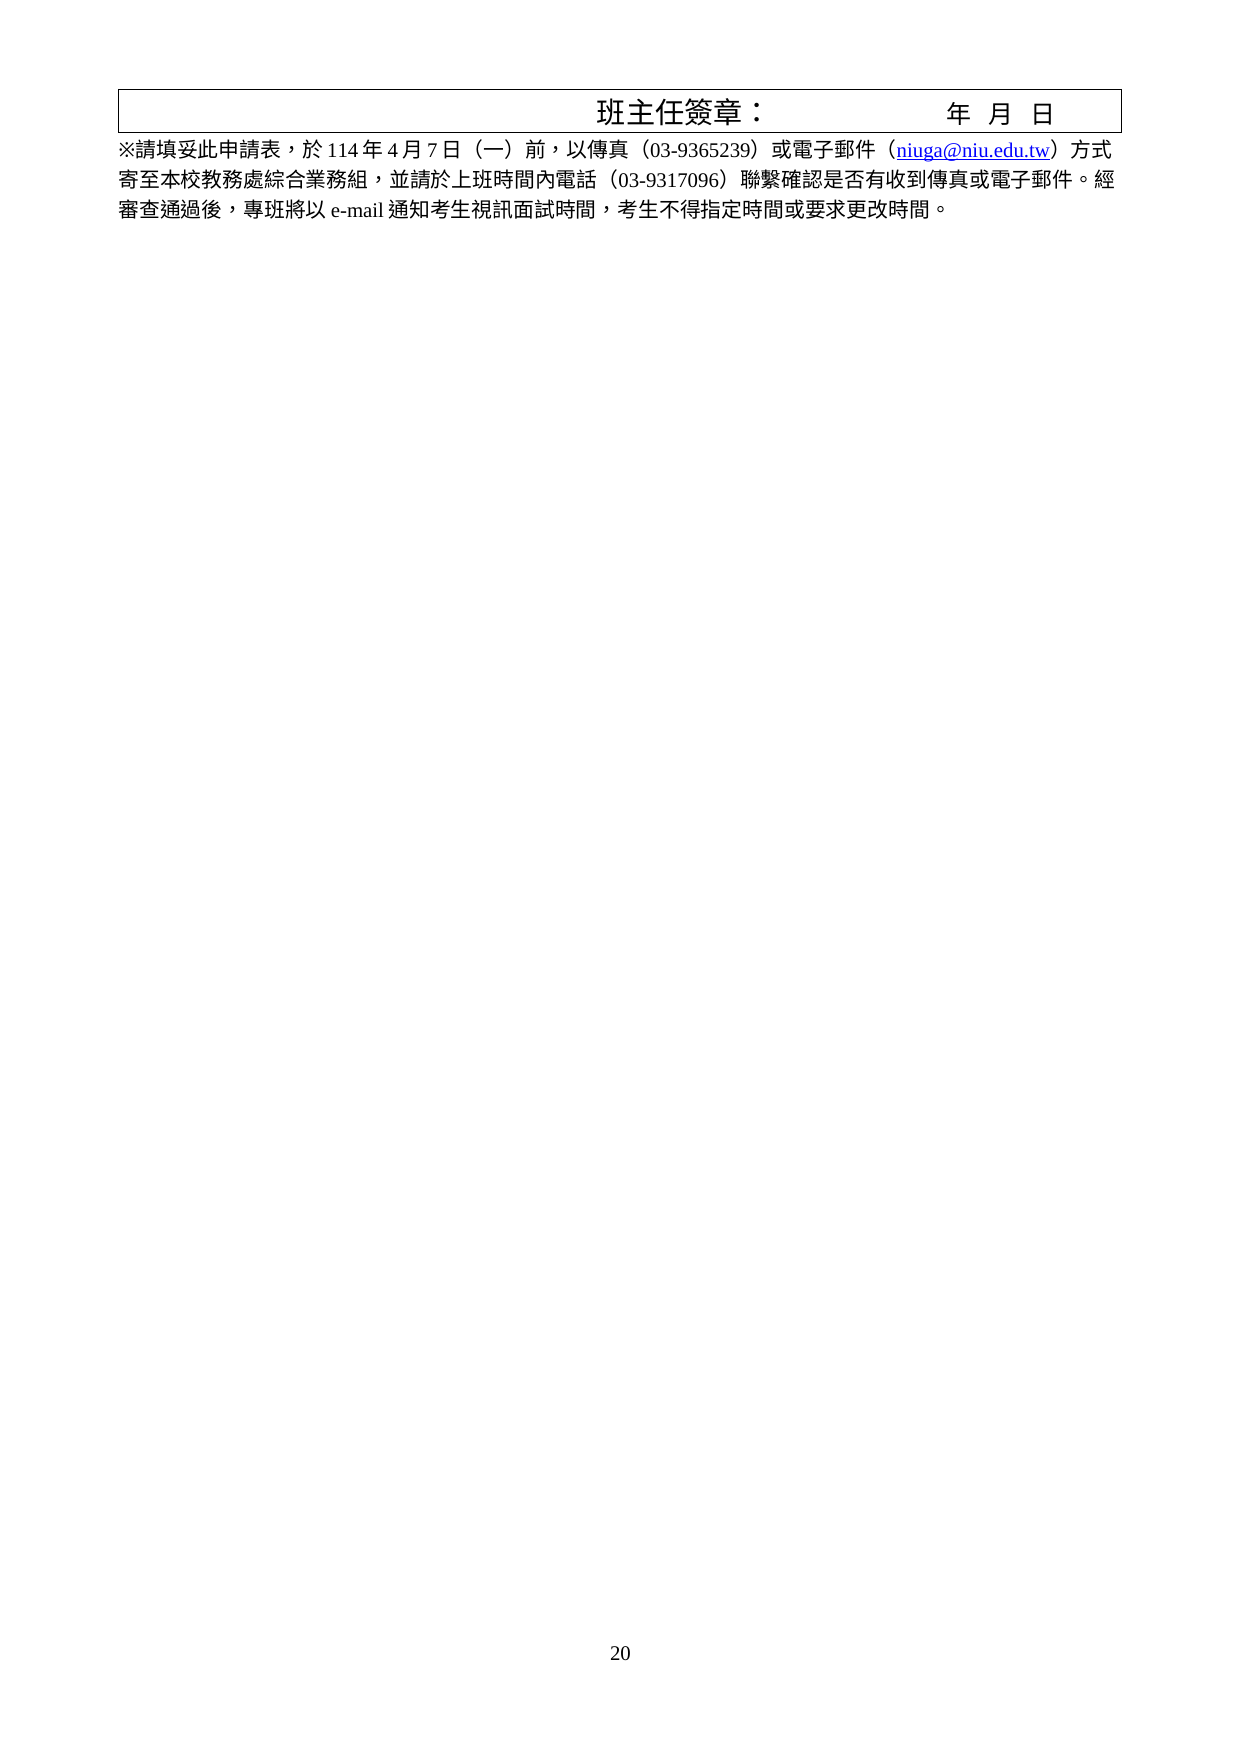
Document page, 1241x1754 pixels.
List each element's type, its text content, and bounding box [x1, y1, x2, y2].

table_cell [119, 90, 1121, 132]
text ※請填妥此申請表，於114年4月7日（一）前，以傳真（03-9365239）或電子郵件（niuga@niu.edu.tw）方式寄至本校教務處綜合業務組，並請於上班時間內電話（03-9317096）聯繫確認是否有收到傳真或電子郵件。經審查通過後，專班將以e-mail通知考生視訊面試時間，考生不得指定時間或要求更改時間。 [118, 133, 1122, 224]
